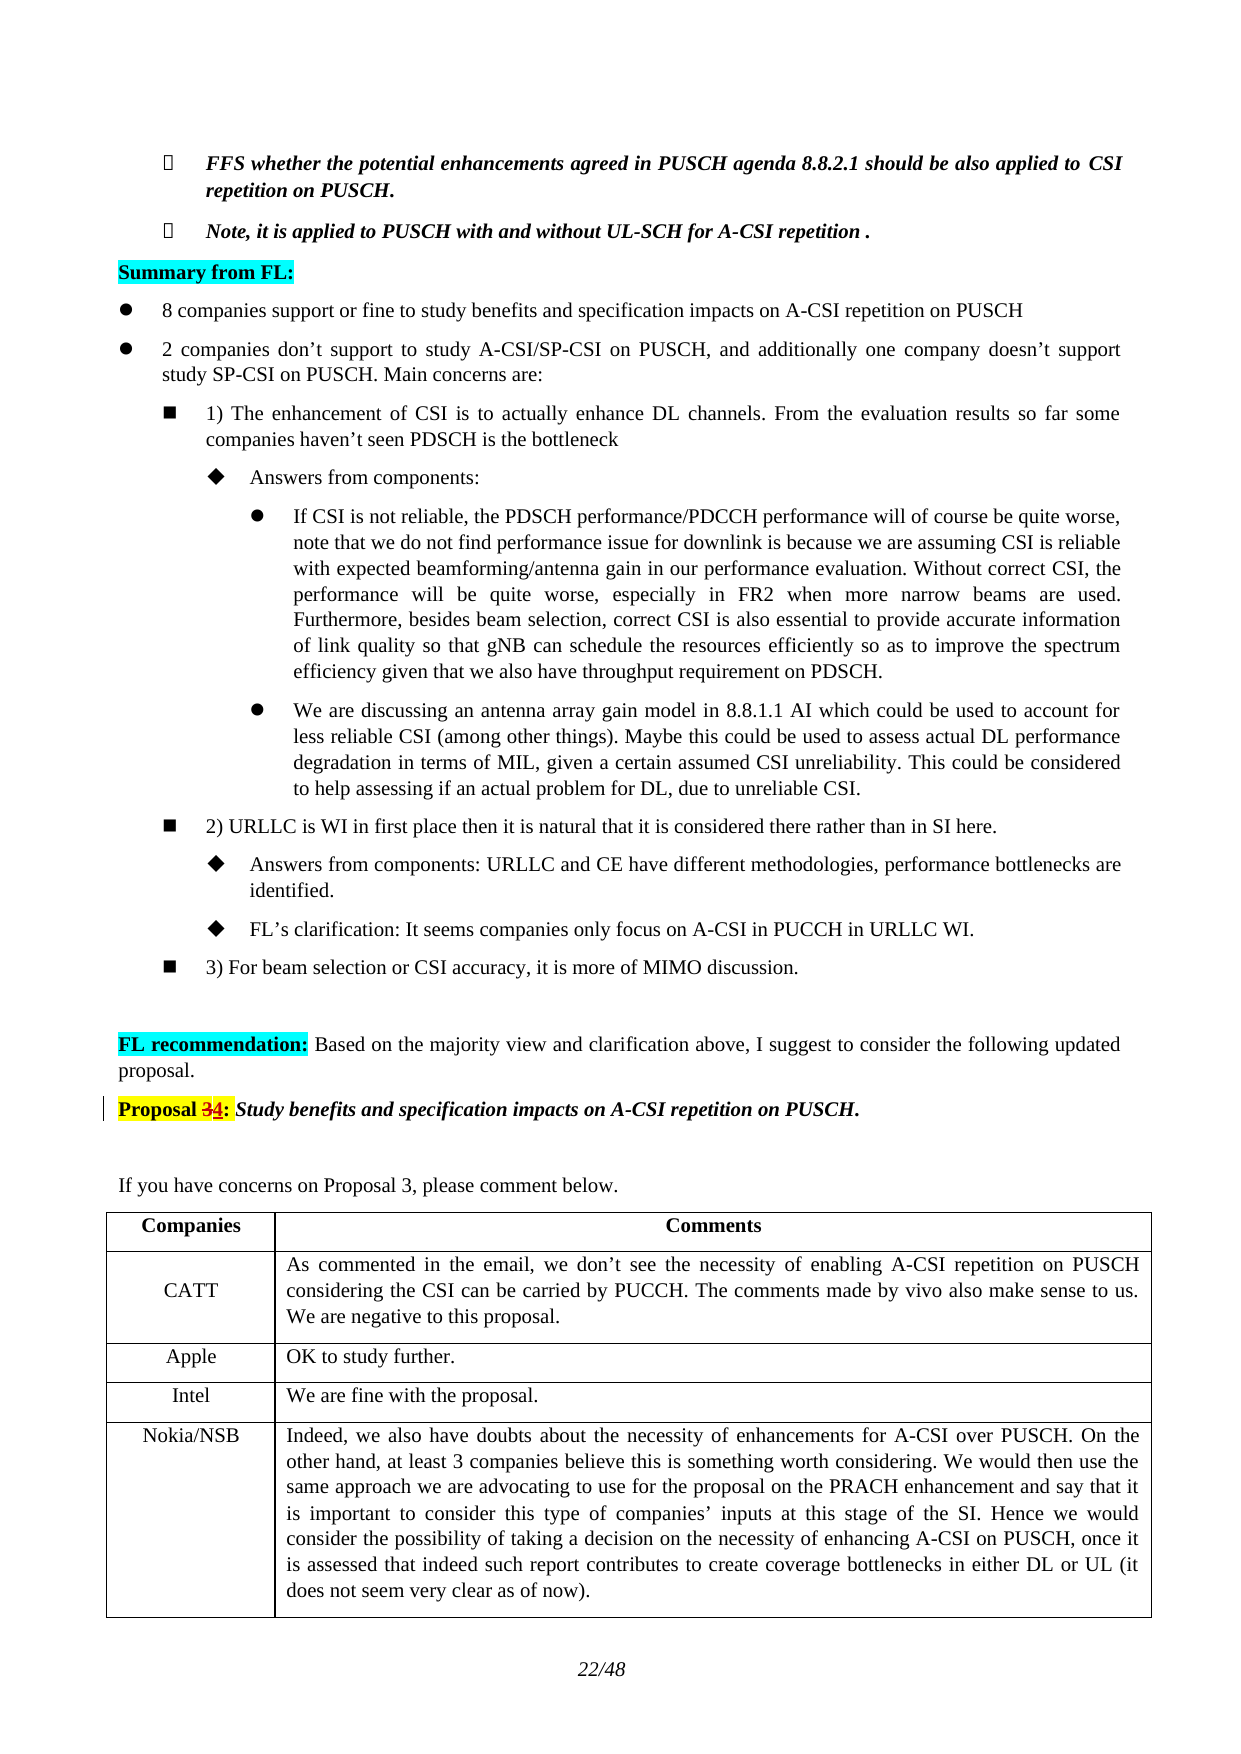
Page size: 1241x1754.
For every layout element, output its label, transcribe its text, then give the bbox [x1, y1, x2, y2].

table_header Companies [107, 1213, 274, 1251]
list 3) For beam selection or CSI accuracy, it is more of MIMO discussion. [162, 955, 1122, 979]
list Answers from components: URLLC and CE have different methodologies, performance bottlenecks are identified. [206, 852, 1122, 902]
table_cell Apple [107, 1344, 274, 1382]
list Summary from FL: [118, 259, 1122, 284]
list Answers from components: [206, 465, 1122, 489]
list FFS whether the potential enhancements agreed in PUSCH agenda 8.8.2.1 should be also applied to CSI repetition on PUSCH. [162, 148, 1122, 202]
list If CSI is not reliable, the PDSCH performance/PDCCH performance will of course be quite worse, note that we do not find performance issue for downlink is because we are assuming CSI is reliable with expected beamforming/antenna gain in our performance evaluation. Without correct CSI, the performance will be quite worse, especially in FR2 when more narrow beams are used. Furthermore, besides beam selection, correct CSI is also essential to provide accurate information of link quality so that gNB can schedule the resources efficiently so as to improve the spectrum efficiency given that we also have throughput requirement on PDSCH. [249, 504, 1122, 683]
table_cell Intel [107, 1383, 274, 1422]
table_header Comments [276, 1213, 1151, 1251]
list Note, it is applied to PUSCH with and without UL-SCH for A-CSI repetition . [162, 216, 1122, 245]
list 2) URLLC is WI in first place then it is natural that it is considered there rather than in SI here. [162, 814, 1122, 838]
table_cell OK to study further. [276, 1344, 1151, 1382]
table_cell CATT [107, 1252, 274, 1343]
list We are discussing an antenna array gain model in 8.8.1.1 AI which could be used to account for less reliable CSI (among other things). Maybe this could be used to assess actual DL performance degradation in terms of MIL, given a certain assumed CSI unreliability. This could be considered to help assessing if an actual problem for DL, due to unreliable CSI. [249, 698, 1122, 799]
list 1) The enhancement of CSI is to actually enhance DL channels. From the evaluation results so far some companies haven’t seen PDSCH is the bottleneck [162, 401, 1122, 451]
text FL recommendation: Based on the majority view and clarification above, I suggest to consider the following updated proposal. [118, 1032, 1122, 1082]
list 2 companies don’t support to study A-CSI/SP-CSI on PUSCH, and additionally one company doesn’t support study SP-CSI on PUSCH. Main concerns are: [118, 336, 1122, 386]
list 8 companies support or fine to study benefits and specification impacts on A-CSI repetition on PUSCH [118, 298, 1122, 322]
text Proposal : Study benefits and specification impacts on A-CSI repetition on PUSCH. [235, 1096, 1122, 1121]
table_cell We are fine with the proposal. [276, 1383, 1151, 1422]
text If you have concerns on Proposal 3, please comment below. [118, 1173, 1122, 1197]
table_cell As commented in the email, we don’t see the necessity of enabling A-CSI repetition on PUSCH considering the CSI can be carried by PUCCH. The comments made by vivo also make sense to us. We are negative to this proposal. [276, 1252, 1151, 1343]
list FL’s clarification: It seems companies only focus on A-CSI in PUCCH in URLLC WI. [206, 917, 1122, 941]
table_cell Nokia/NSB [107, 1423, 274, 1617]
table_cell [276, 1423, 1151, 1617]
